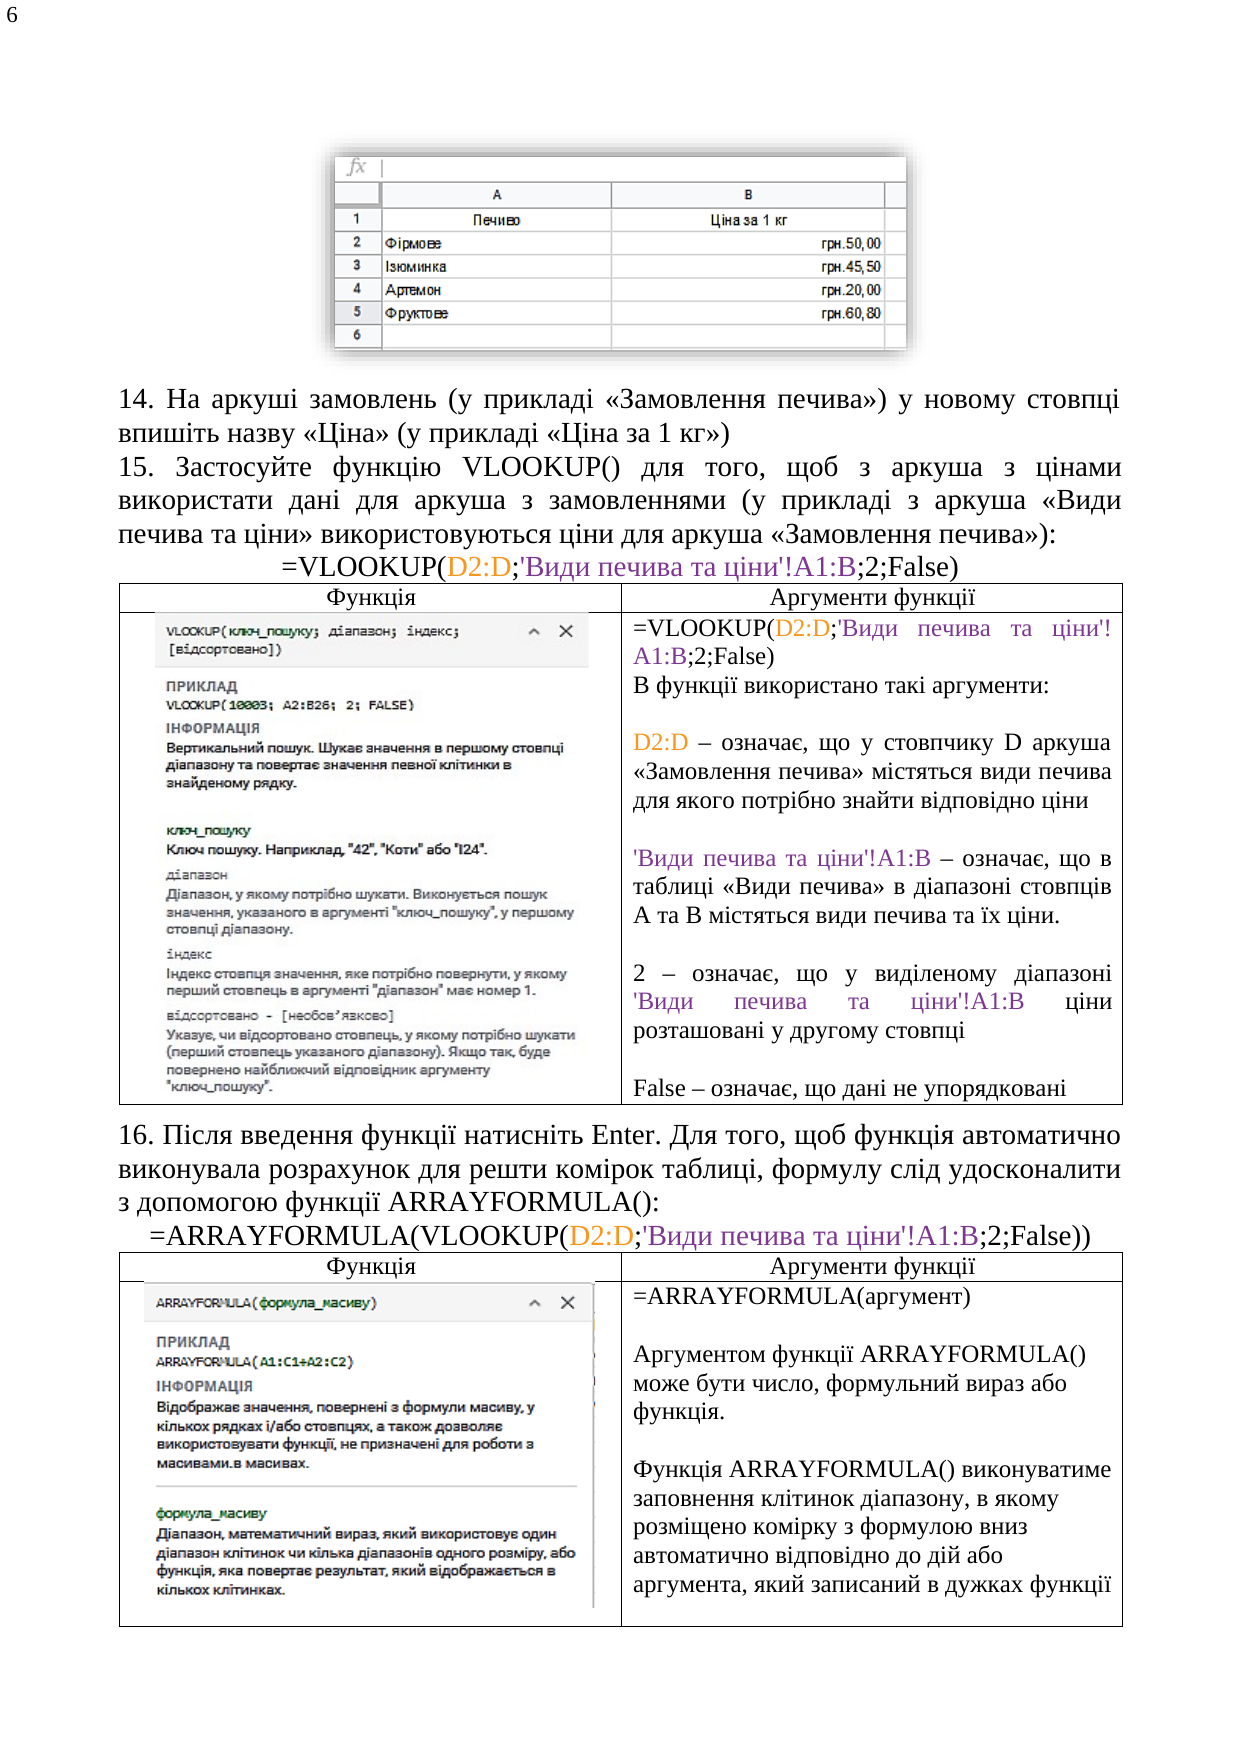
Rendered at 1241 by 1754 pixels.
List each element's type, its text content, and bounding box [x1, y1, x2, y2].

picture [154, 612, 589, 1094]
picture [308, 130, 931, 375]
table_cell =VLOOKUP(D2:D;'Види печива та ціни'!A1:B;2;False) В функції використано такі аргументи: D2:D – означає, що у стовпчику D аркуша «Замовлення печива» містяться види печива для якого потрібно знайти відповідно ціни 'Види печива та ціни'!A1:B – означає, що в таблиці «Види печива» в діапазоні стовпців А та В містяться види печива та їх ціни. 2 – означає, що у виділеному діапазоні 'Види печива та ціни'!A1:B ціни розташовані у другому стовпці False – означає, що дані не упорядковані [622, 613, 1122, 1104]
table_cell [120, 613, 621, 1104]
table_header Функція [120, 584, 621, 612]
table_header Функція [120, 1253, 621, 1281]
table_cell [120, 1282, 621, 1626]
picture [144, 1281, 596, 1608]
text =ARRAYFORMULA(VLOOKUP(D2:D;'Види печива та ціни'!A1:B;2;False)) [149, 1218, 1165, 1252]
table_header Аргументи функції [622, 1253, 1122, 1281]
list На аркуші замовлень (у прикладі «Замовлення печива») у новому стовпці впишіть назву «Ціна» (у прикладі «Ціна за 1 кг») [118, 382, 1121, 449]
table_header Аргументи функції [622, 584, 1122, 612]
text =VLOOKUP(D2:D;'Види печива та ціни'!A1:B;2;False) [281, 549, 1165, 583]
table_cell =ARRAYFORMULA(аргумент) Аргументом функції ARRAYFORMULA() може бути число, формульний вираз або функція. Функція ARRAYFORMULA() виконуватиме заповнення клітинок діапазону, в якому розміщено комірку з формулою вниз автоматично відповідно до дій або аргумента, який записаний в дужках функції [622, 1282, 1122, 1626]
list Застосуйте функцію VLOOKUP() для того, щоб з аркуша з цінами використати дані для аркуша з замовленнями (у прикладі з аркуша «Види печива та ціни» використовуються ціни для аркуша «Замовлення печива»): [118, 449, 1122, 549]
list Після введення функції натисніть Enter. Для того, щоб функція автоматично виконувала розрахунок для решти комірок таблиці, формулу слід удосконалити з допомогою функції ARRAYFORMULA(): [118, 1117, 1122, 1218]
